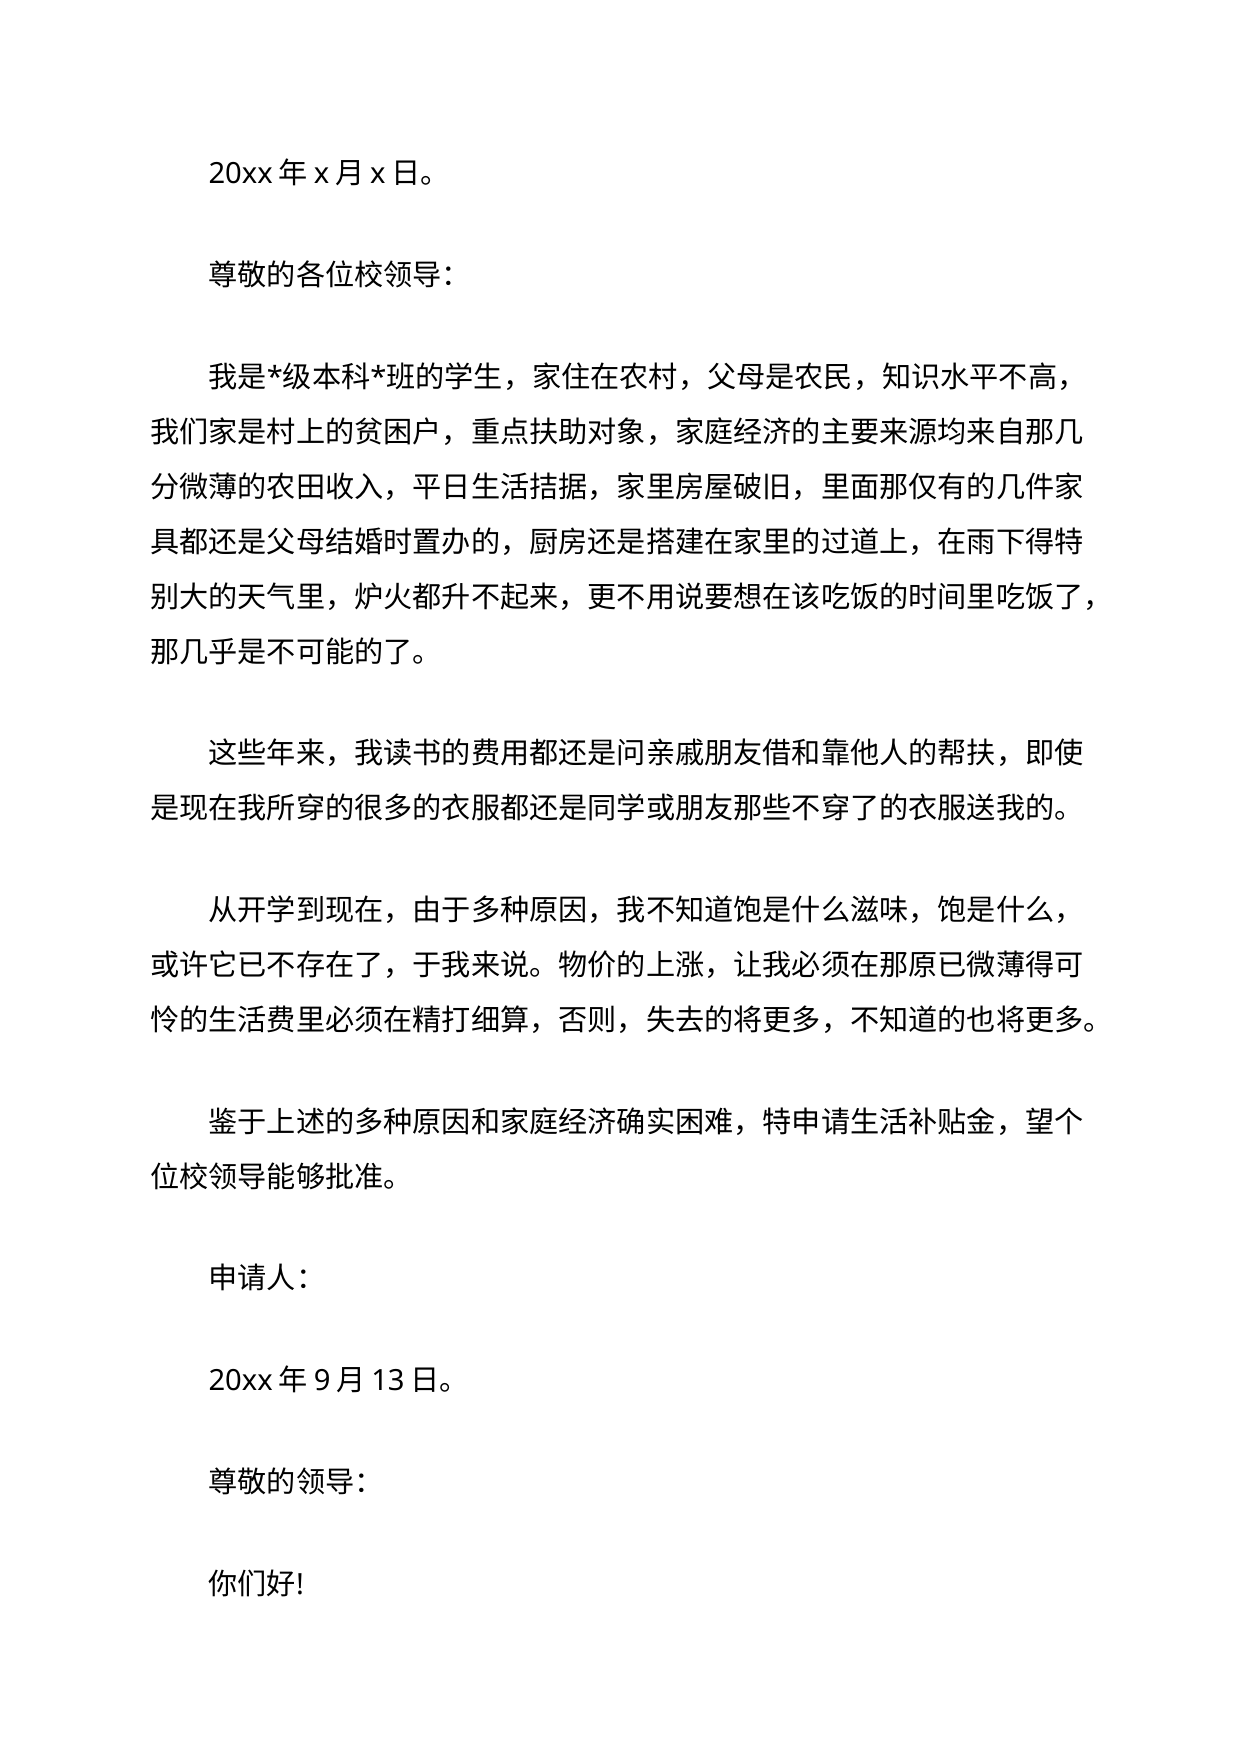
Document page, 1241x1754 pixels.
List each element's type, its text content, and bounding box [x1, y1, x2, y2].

text 你们好! [150, 1561, 1090, 1603]
text 尊敬的各位校领导： [150, 252, 1090, 294]
text 20xx年x月x日。 [150, 150, 1090, 192]
text 从开学到现在，由于多种原因，我不知道饱是什么滋味，饱是什么，或许它已不存在了，于我来说。物价的上涨，让我必须在那原已微薄得可怜的生活费里必须在精打细算，否则，失去的将更多，不知道的也将更多。 [150, 887, 1090, 1039]
text 鉴于上述的多种原因和家庭经济确实困难，特申请生活补贴金，望个位校领导能够批准。 [150, 1098, 1090, 1196]
text 尊敬的领导： [150, 1459, 1090, 1501]
text 申请人： [150, 1255, 1090, 1297]
text 我是*级本科*班的学生，家住在农村，父母是农民，知识水平不高，我们家是村上的贫困户，重点扶助对象，家庭经济的主要来源均来自那几分微薄的农田收入，平日生活拮据，家里房屋破旧，里面那仅有的几件家具都还是父母结婚时置办的，厨房还是搭建在家里的过道上，在雨下得特别大的天气里，炉火都升不起来，更不用说要想在该吃饭的时间里吃饭了，那几乎是不可能的了。 [150, 354, 1090, 671]
text 20xx年9月13日。 [150, 1357, 1090, 1399]
text 这些年来，我读书的费用都还是问亲戚朋友借和靠他人的帮扶，即使是现在我所穿的很多的衣服都还是同学或朋友那些不穿了的衣服送我的。 [150, 730, 1090, 827]
